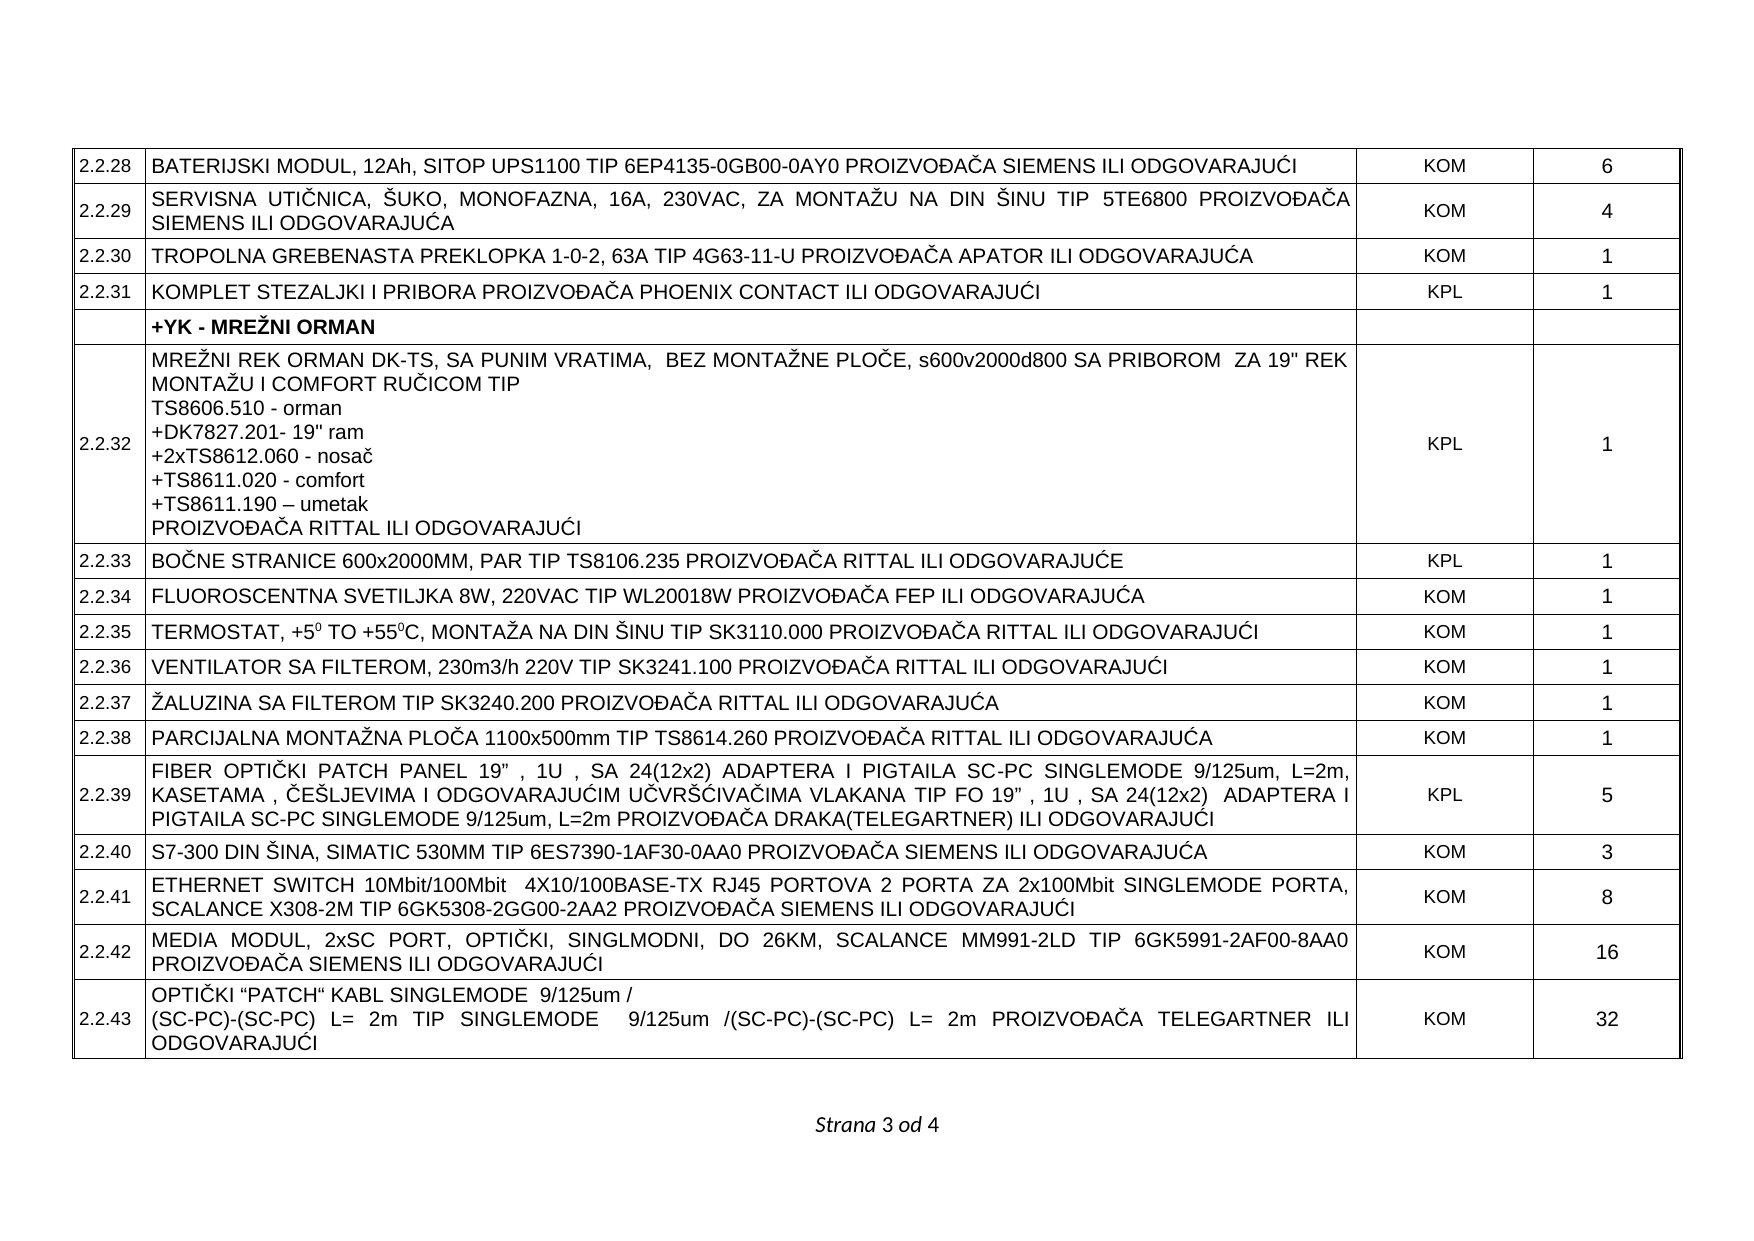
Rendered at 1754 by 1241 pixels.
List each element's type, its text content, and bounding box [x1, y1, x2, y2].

table_cell 5 [1534, 756, 1679, 834]
table_cell 2.2.31 [75, 274, 145, 309]
table_cell 8 [1534, 870, 1679, 924]
table_cell MEDIA MODUL, 2xSC PORT, OPTIČKI, SINGLMODNI, DO 26KM, SCALANCE MM991-2LD TIP 6GK5991-2AF00-8AA0 PROIZVOĐAČA SIEMENS ILI ODGOVARAJUĆI [146, 925, 1356, 979]
table_cell ETHERNET SWITCH 10Mbit/100Mbit 4X10/100BASE-TX RJ45 PORTOVA 2 PORTA ZA 2x100Mbit SINGLEMODE PORTA, SCALANCE X308-2M TIP 6GK5308-2GG00-2AA2 PROIZVOĐAČA SIEMENS ILI ODGOVARAJUĆI [146, 870, 1356, 924]
table_cell 2.2.40 [75, 835, 145, 869]
table_cell TROPOLNA GREBENASTA PREKLOPKA 1-0-2, 63A TIP 4G63-11-U PROIZVOĐAČA APATOR ILI ODGOVARAJUĆA [146, 239, 1356, 273]
table_cell VENTILATOR SA FILTEROM, 230m3/h 220V TIP SK3241.100 PROIZVOĐAČA RITTAL ILI ODGOVARAJUĆI [146, 650, 1356, 684]
table_cell 2.2.43 [75, 980, 145, 1058]
table_cell KOM [1357, 925, 1533, 979]
table_cell 2.2.32 [75, 345, 145, 543]
table_cell 2.2.39 [75, 756, 145, 834]
table_cell 1 [1534, 274, 1679, 309]
table_cell 2.2.29 [75, 184, 145, 238]
table_cell 2.2.42 [75, 925, 145, 979]
table_cell [1534, 310, 1679, 344]
table_cell 2.2.33 [75, 544, 145, 578]
table_cell 2.2.28 [75, 149, 145, 183]
table_cell BOČNE STRANICE 600x2000MM, PAR TIP TS8106.235 PROIZVOĐAČA RITTAL ILI ODGOVARAJUĆE [146, 544, 1356, 578]
table_cell KOM [1357, 870, 1533, 924]
table_cell 2.2.37 [75, 685, 145, 720]
table_cell [1357, 310, 1533, 344]
table_cell TERMOSTAT, +50 TO +550C, MONTAŽA NA DIN ŠINU TIP SK3110.000 PROIZVOĐAČA RITTAL ILI ODGOVARAJUĆI [146, 615, 1356, 649]
table_cell KOM [1357, 149, 1533, 183]
table_cell S7-300 DIN ŠINA, SIMATIC 530MM TIP 6ES7390-1AF30-0AA0 PROIZVOĐAČA SIEMENS ILI ODGOVARAJUĆA [146, 835, 1356, 869]
table_cell KPL [1357, 345, 1533, 543]
table_cell 1 [1534, 579, 1679, 613]
table_cell KOMPLET STEZALJKI I PRIBORA PROIZVOĐAČA PHOENIX CONTACT ILI ODGOVARAJUĆI [146, 274, 1356, 309]
table_cell KOM [1357, 579, 1533, 613]
table_cell MREŽNI REK ORMAN DK-TS, SA PUNIM VRATIMA, BEZ MONTAŽNE PLOČE, s600v2000d800 SA PRIBOROM ZA 19" REK MONTAŽU I COMFORT RUČICOM TIP TS8606.510 - orman +DK7827.201- 19" ram +2xTS8612.060 - nosač +TS8611.020 - comfort +TS8611.190 – umetak PROIZVOĐAČA RITTAL ILI ODGOVARAJUĆI [146, 345, 1356, 543]
table_cell 3 [1534, 835, 1679, 869]
table_cell +YK - MREŽNI ORMAN [146, 310, 1356, 344]
table_cell [75, 310, 145, 344]
table_cell KOM [1357, 615, 1533, 649]
table_cell 1 [1534, 544, 1679, 578]
table_cell 1 [1534, 239, 1679, 273]
table_cell PARCIJALNA MONTAŽNA PLOČA 1100x500mm TIP TS8614.260 PROIZVOĐAČA RITTAL ILI ODGOVARAJUĆA [146, 721, 1356, 755]
table_cell KOM [1357, 980, 1533, 1058]
table_cell 1 [1534, 615, 1679, 649]
table_cell KOM [1357, 835, 1533, 869]
table_cell 1 [1534, 650, 1679, 684]
table_cell KOM [1357, 239, 1533, 273]
table_cell KPL [1357, 756, 1533, 834]
table_cell KOM [1357, 184, 1533, 238]
table_cell 2.2.41 [75, 870, 145, 924]
table_cell FIBER OPTIČKI PATCH PANEL 19” , 1U , SA 24(12x2) ADAPTERA I PIGTAILA SC-PC SINGLEMODE 9/125um, L=2m, KASETAMA , ČEŠLJEVIMA I ODGOVARAJUĆIM UČVRŠĆIVAČIMA VLAKANA TIP FO 19” , 1U , SA 24(12x2) ADAPTERA I PIGTAILA SC-PC SINGLEMODE 9/125um, L=2m PROIZVOĐAČA DRAKA(TELEGARTNER) ILI ODGOVARAJUĆI [146, 756, 1356, 834]
table_cell 32 [1534, 980, 1679, 1058]
table_cell KOM [1357, 721, 1533, 755]
table_cell FLUOROSCENTNA SVETILJKA 8W, 220VAC TIP WL20018W PROIZVOĐAČA FEP ILI ODGOVARAJUĆA [146, 579, 1356, 613]
table_cell 2.2.34 [75, 579, 145, 613]
table_cell 2.2.35 [75, 615, 145, 649]
table_cell 4 [1534, 184, 1679, 238]
table_cell 16 [1534, 925, 1679, 979]
table_cell BATERIJSKI MODUL, 12Ah, SITOP UPS1100 TIP 6EP4135-0GB00-0AY0 PROIZVOĐAČA SIEMENS ILI ODGOVARAJUĆI [146, 149, 1356, 183]
table_cell 1 [1534, 685, 1679, 720]
table_cell SERVISNA UTIČNICA, ŠUKO, MONOFAZNA, 16A, 230VAC, ZA MONTAŽU NA DIN ŠINU TIP 5TE6800 PROIZVOĐAČA SIEMENS ILI ODGOVARAJUĆA [146, 184, 1356, 238]
table_cell 6 [1534, 149, 1679, 183]
table_cell KOM [1357, 685, 1533, 720]
table_cell 2.2.36 [75, 650, 145, 684]
table_cell 1 [1534, 345, 1679, 543]
table_cell 2.2.30 [75, 239, 145, 273]
table_cell OPTIČKI “PATCH“ KABL SINGLEMODE 9/125um / (SC-PC)-(SC-PC) L= 2m TIP SINGLEMODE 9/125um /(SC-PC)-(SC-PC) L= 2m PROIZVOĐAČA TELEGARTNER ILI ODGOVARAJUĆI [146, 980, 1356, 1058]
table_cell 2.2.38 [75, 721, 145, 755]
table_cell KPL [1357, 544, 1533, 578]
table_cell KPL [1357, 274, 1533, 309]
table_cell 1 [1534, 721, 1679, 755]
table_cell KOM [1357, 650, 1533, 684]
table_cell ŽALUZINA SA FILTEROM TIP SK3240.200 PROIZVOĐAČA RITTAL ILI ODGOVARAJUĆA [146, 685, 1356, 720]
